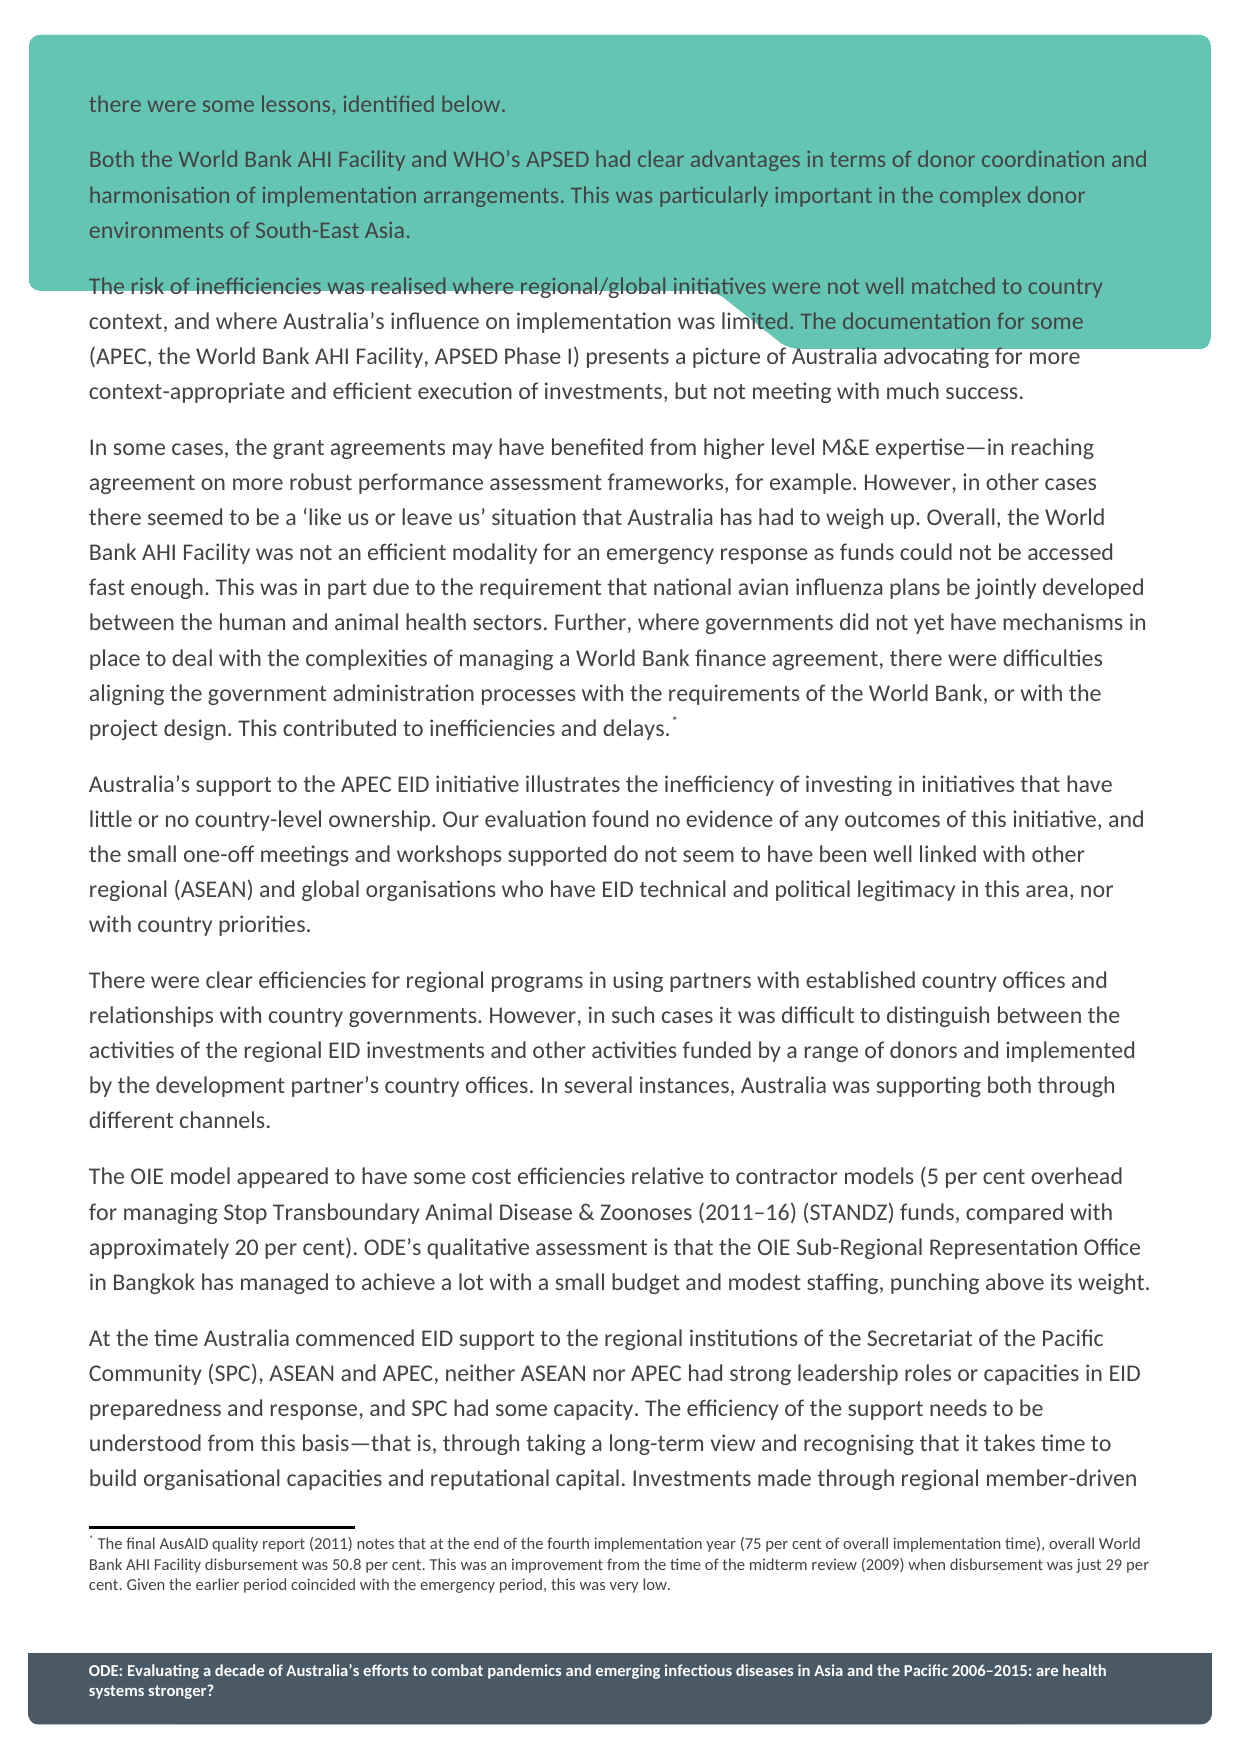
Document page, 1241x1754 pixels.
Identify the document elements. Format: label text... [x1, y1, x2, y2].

picture [0, 3, 1240, 417]
picture [0, 1623, 1241, 1754]
text Australia’s support to the APEC EID initiative illustrates the inefficiency of investing in initiatives that have little or no country-level ownership. Our evaluation found no evidence of any outcomes of this initiative, and the small one-off meetings and workshops supported do not seem to have been well linked with other regional (ASEAN) and global organisations who have EID technical and political legitimacy in this area, nor with country priorities. [89, 769, 1152, 938]
text The risk of inefficiencies was realised where regional/global initiatives were not well matched to country context, and where Australia’s influence on implementation was limited. The documentation for some (APEC, the World Bank AHI Facility, APSED Phase I) presents a picture of Australia advocating for more context-appropriate and efficient execution of investments, but not meeting with much success. [89, 271, 1152, 405]
text In some cases, the grant agreements may have benefited from higher level M&E expertise—in reaching agreement on more robust performance assessment frameworks, for example. However, in other cases there seemed to be a ‘like us or leave us’ situation that Australia has had to weigh up. Overall, the World Bank AHI Facility was not an efficient modality for an emergency response as funds could not be accessed fast enough. This was in part due to the requirement that national avian influenza plans be jointly developed between the human and animal health sectors. Further, where governments did not yet have mechanisms in place to deal with the complexities of managing a World Bank finance agreement, there were difficulties aligning the government administration processes with the requirements of the World Bank, or with the project design. This contributed to inefficiencies and delays. [89, 432, 1152, 742]
text There were clear efficiencies for regional programs in using partners with established country offices and relationships with country governments. However, in such cases it was difficult to distinguish between the activities of the regional EID investments and other activities funded by a range of donors and implemented by the development partner’s country offices. In several instances, Australia was supporting both through different channels. [89, 965, 1152, 1135]
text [89, 89, 1152, 118]
text The OIE model appeared to have some cost efficiencies relative to contractor models (5 per cent overhead for managing Stop Transboundary Animal Disease & Zoonoses (2011–16) (STANDZ) funds, compared with approximately 20 per cent). ODE’s qualitative assessment is that the OIE Sub-Regional Representation Office in Bangkok has managed to achieve a lot with a small budget and modest staffing, punching above its weight. [89, 1161, 1152, 1296]
text Both the World Bank AHI Facility and WHO’s APSED had clear advantages in terms of donor coordination and harmonisation of implementation arrangements. This was particularly important in the complex donor environments of South-East Asia. [89, 144, 1152, 244]
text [89, 1323, 1152, 1492]
